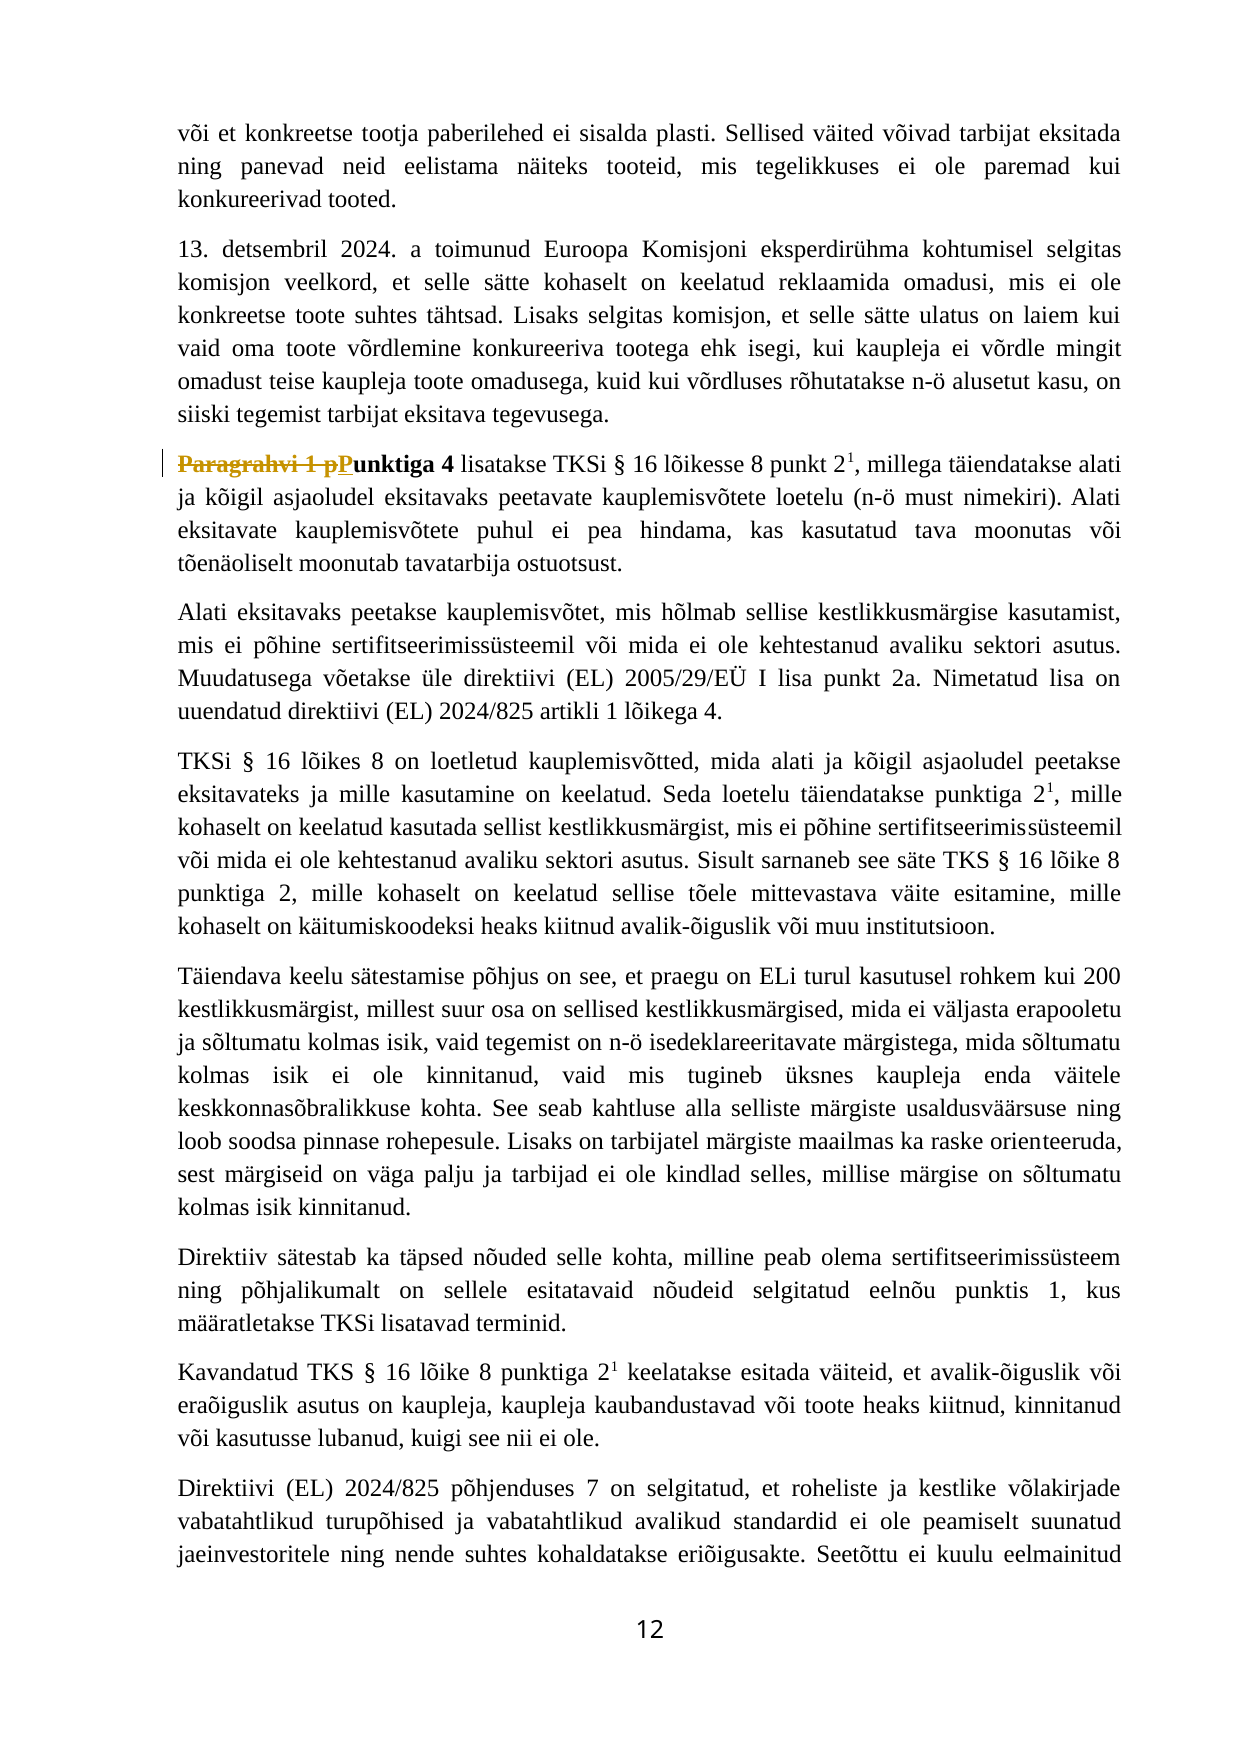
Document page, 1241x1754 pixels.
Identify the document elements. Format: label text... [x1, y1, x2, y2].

text Täiendava keelu sätestamise põhjus on see, et praegu on ELi turul kasutusel rohkem kui 200 kestlikkusmärgist, millest suur osa on sellised kestlikkusmärgised, mida ei väljasta erapooletu ja sõltumatu kolmas isik, vaid tegemist on n-ö isedeklareeritavate märgistega, mida sõltumatu kolmas isik ei ole kinnitanud, vaid mis tugineb üksnes kaupleja enda väitele keskkonnasõbralikkuse kohta. See seab kahtluse alla selliste märgiste usaldusväärsuse ning loob soodsa pinnase rohepesule. Lisaks on tarbijatel märgiste maailmas ka raske orienteeruda, sest märgiseid on väga palju ja tarbijad ei ole kindlad selles, millise märgise on sõltumatu kolmas isik kinnitanud. [177, 961, 1122, 1221]
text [177, 1473, 1122, 1568]
text 13. detsembril 2024. a toimunud Euroopa Komisjoni eksperdirühma kohtumisel selgitas komisjon veelkord, et selle sätte kohaselt on keelatud reklaamida omadusi, mis ei ole konkreetse toote suhtes tähtsad. Lisaks selgitas komisjon, et selle sätte ulatus on laiem kui vaid oma toote võrdlemine konkureeriva tootega ehk isegi, kui kaupleja ei võrdle mingit omadust teise kaupleja toote omadusega, kuid kui võrdluses rõhutatakse n-ö alusetut kasu, on siiski tegemist tarbijat eksitava tegevusega. [177, 234, 1122, 428]
text unktiga 4 lisatakse TKSi § 16 lõikesse 8 punkt 21, millega täiendatakse alati ja kõigil asjaoludel eksitavaks peetavate kauplemisvõtete loetelu (n-ö must nimekiri). Alati eksitavate kauplemisvõtete puhul ei pea hindama, kas kasutatud tava moonutas või tõenäoliselt moonutab tavatarbija ostuotsust. [177, 449, 1122, 576]
text Kavandatud TKS § 16 lõike 8 punktiga 21 keelatakse esitada väiteid, et avalik-õiguslik või eraõiguslik asutus on kaupleja, kaupleja kaubandustavad või toote heaks kiitnud, kinnitanud või kasutusse lubanud, kuigi see nii ei ole. [177, 1357, 1122, 1452]
text Alati eksitavaks peetakse kauplemisvõtet, mis hõlmab sellise kestlikkusmärgise kasutamist, mis ei põhine sertifitseerimissüsteemil või mida ei ole kehtestanud avaliku sektori asutus. Muudatusega võetakse üle direktiivi (EL) 2005/29/EÜ I lisa punkt 2a. Nimetatud lisa on uuendatud direktiivi (EL) 2024/825 artikli 1 lõikega 4. [177, 597, 1122, 725]
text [177, 118, 1122, 213]
text TKSi § 16 lõikes 8 on loetletud kauplemisvõtted, mida alati ja kõigil asjaoludel peetakse eksitavateks ja mille kasutamine on keelatud. Seda loetelu täiendatakse punktiga 21, mille kohaselt on keelatud kasutada sellist kestlikkusmärgist, mis ei põhine sertifitseerimissüsteemil või mida ei ole kehtestanud avaliku sektori asutus. Sisult sarnaneb see säte TKS § 16 lõike 8 punktiga 2, mille kohaselt on keelatud sellise tõele mittevastava väite esitamine, mille kohaselt on käitumiskoodeksi heaks kiitnud avalik-õiguslik või muu institutsioon. [177, 746, 1122, 940]
text Direktiiv sätestab ka täpsed nõuded selle kohta, milline peab olema sertifitseerimissüsteem ning põhjalikumalt on sellele esitatavaid nõudeid selgitatud eelnõu punktis 1, kus määratletakse TKSi lisatavad terminid. [177, 1242, 1122, 1337]
